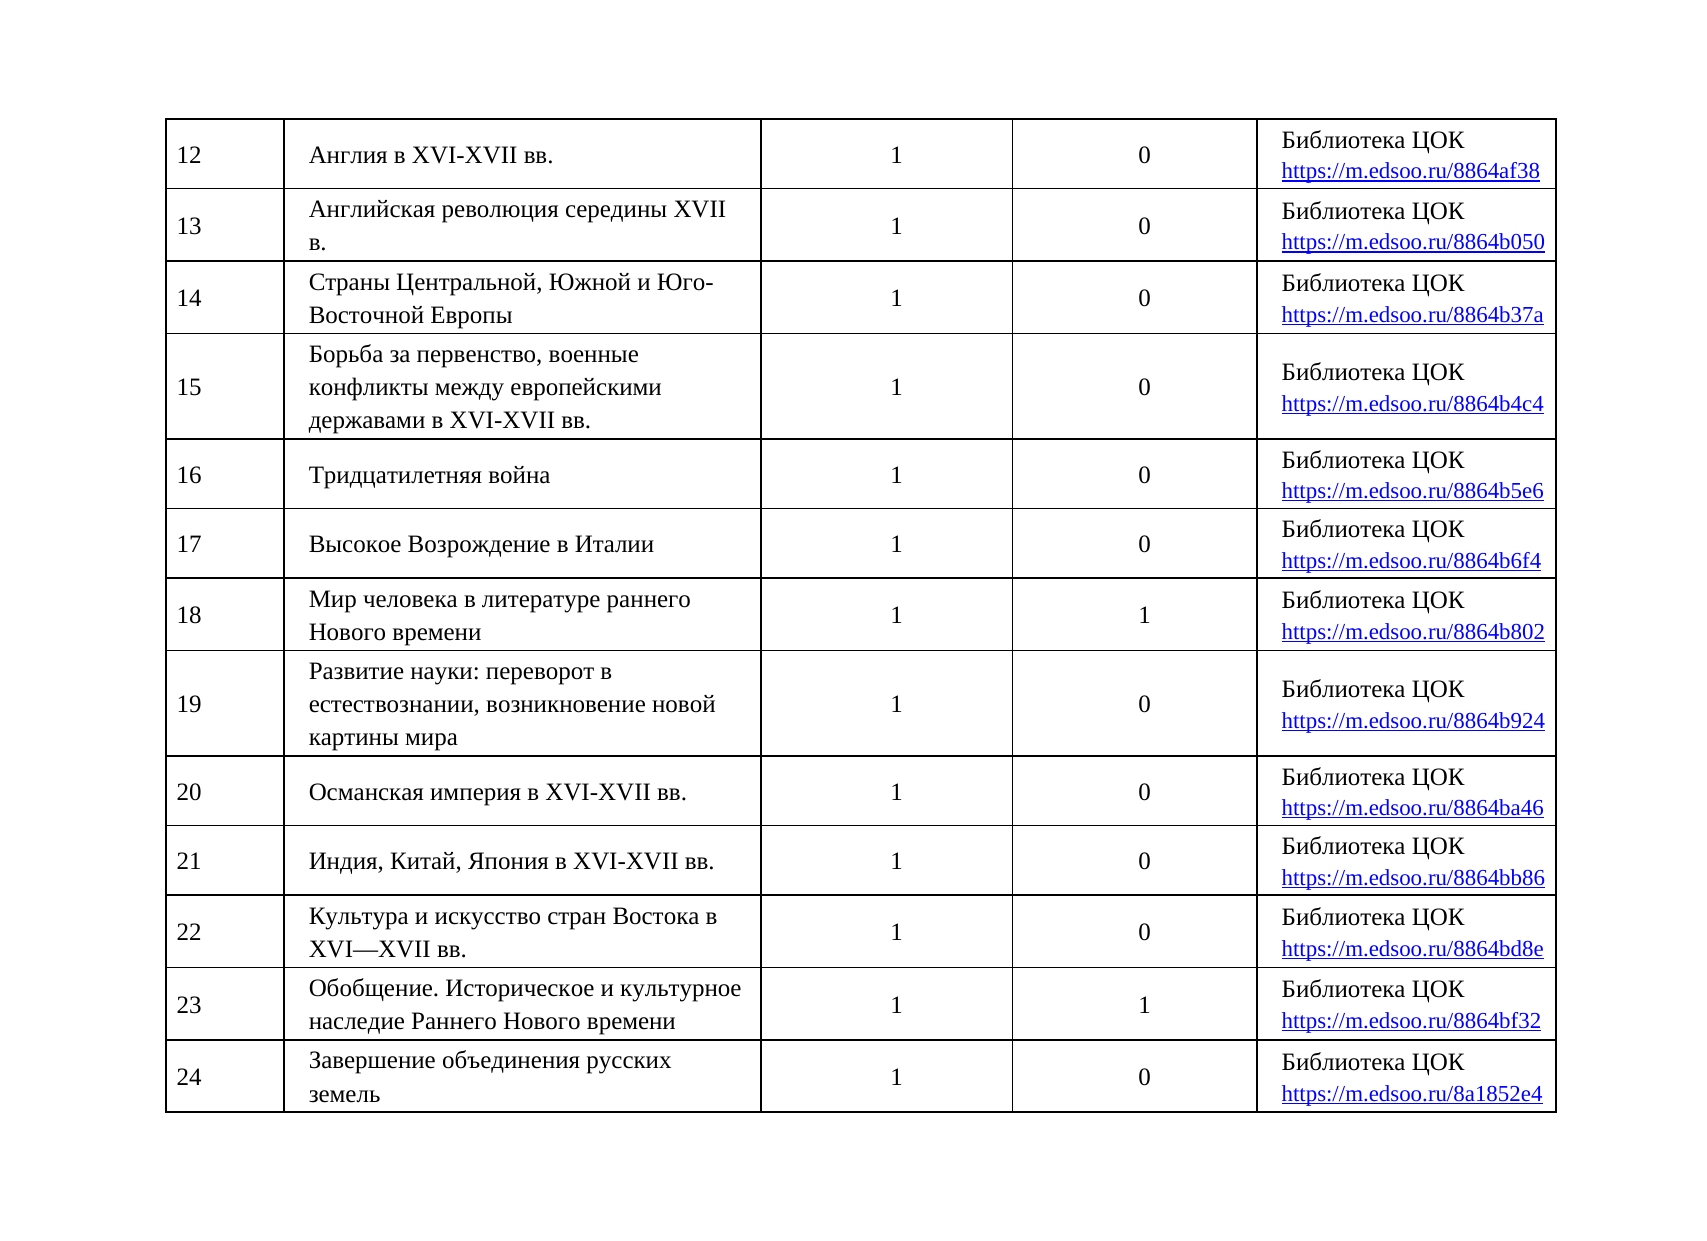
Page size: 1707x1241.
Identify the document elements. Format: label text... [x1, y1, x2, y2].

table_cell Английская революция середины XVII в. [285, 189, 760, 260]
table_cell 0 [1013, 896, 1256, 966]
table_cell Библиотека ЦОК https://m.edsoo.ru/8864af38 [1258, 120, 1555, 188]
table_cell 21 [167, 826, 283, 894]
table_cell 18 [167, 579, 283, 649]
table_cell 20 [167, 757, 283, 824]
table_cell 1 [762, 262, 1012, 332]
table_cell 1 [762, 334, 1012, 438]
table_cell Библиотека ЦОК https://m.edsoo.ru/8a1852e4 [1258, 1041, 1555, 1111]
table_cell 23 [167, 968, 283, 1039]
table_cell 1 [762, 120, 1012, 188]
table_cell 24 [167, 1041, 283, 1111]
table_cell Библиотека ЦОК https://m.edsoo.ru/8864b050 [1258, 189, 1555, 260]
table_cell 15 [167, 334, 283, 438]
table_cell Библиотека ЦОК https://m.edsoo.ru/8864b802 [1258, 579, 1555, 649]
table_cell Развитие науки: переворот в естествознании, возникновение новой картины мира [285, 651, 760, 755]
table_cell Борьба за первенство, военные конфликты между европейскими державами в XVI-XVII вв. [285, 334, 760, 438]
table_cell 1 [762, 1041, 1012, 1111]
table_cell Мир человека в литературе раннего Нового времени [285, 579, 760, 649]
table_cell Страны Центральной, Южной и Юго-Восточной Европы [285, 262, 760, 332]
table_cell 1 [762, 189, 1012, 260]
table_cell Англия в XVI-XVII вв. [285, 120, 760, 188]
table_cell 0 [1013, 262, 1256, 332]
table_cell Библиотека ЦОК https://m.edsoo.ru/8864bd8e [1258, 896, 1555, 966]
table_cell 1 [1013, 968, 1256, 1039]
table_cell 22 [167, 896, 283, 966]
table_cell Тридцатилетняя война [285, 440, 760, 507]
table_cell 0 [1013, 189, 1256, 260]
table_cell 1 [1013, 579, 1256, 649]
table_cell Обобщение. Историческое и культурное наследие Раннего Нового времени [285, 968, 760, 1039]
table_cell 1 [762, 896, 1012, 966]
table_cell 1 [762, 651, 1012, 755]
table_cell 1 [762, 440, 1012, 507]
table_cell Библиотека ЦОК https://m.edsoo.ru/8864bf32 [1258, 968, 1555, 1039]
table_cell Библиотека ЦОК https://m.edsoo.ru/8864ba46 [1258, 757, 1555, 824]
table_cell 0 [1013, 651, 1256, 755]
table_cell 1 [762, 509, 1012, 577]
table_cell 0 [1013, 1041, 1256, 1111]
table_cell Высокое Возрождение в Италии [285, 509, 760, 577]
table_cell 13 [167, 189, 283, 260]
table_cell 14 [167, 262, 283, 332]
table_cell Османская империя в XVI-XVII вв. [285, 757, 760, 824]
table_cell Библиотека ЦОК https://m.edsoo.ru/8864b6f4 [1258, 509, 1555, 577]
table_cell 17 [167, 509, 283, 577]
table_cell 1 [762, 579, 1012, 649]
table_cell Завершение объединения русских земель [285, 1041, 760, 1111]
table_cell 16 [167, 440, 283, 507]
table_cell Библиотека ЦОК https://m.edsoo.ru/8864b5e6 [1258, 440, 1555, 507]
table_cell Культура и искусство стран Востока в XVI—XVII вв. [285, 896, 760, 966]
table_cell Индия, Китай, Япония в XVI-XVII вв. [285, 826, 760, 894]
table_cell 0 [1013, 334, 1256, 438]
table_cell Библиотека ЦОК https://m.edsoo.ru/8864b37a [1258, 262, 1555, 332]
table_cell 19 [167, 651, 283, 755]
table_cell Библиотека ЦОК https://m.edsoo.ru/8864b4c4 [1258, 334, 1555, 438]
table_cell 0 [1013, 826, 1256, 894]
table_cell 1 [762, 826, 1012, 894]
table_cell Библиотека ЦОК https://m.edsoo.ru/8864bb86 [1258, 826, 1555, 894]
table_cell 0 [1013, 509, 1256, 577]
table_cell 12 [167, 120, 283, 188]
table_cell 1 [762, 968, 1012, 1039]
table_cell 0 [1013, 120, 1256, 188]
table_cell 1 [762, 757, 1012, 824]
table_cell 0 [1013, 440, 1256, 507]
table_cell 0 [1013, 757, 1256, 824]
table_cell Библиотека ЦОК https://m.edsoo.ru/8864b924 [1258, 651, 1555, 755]
